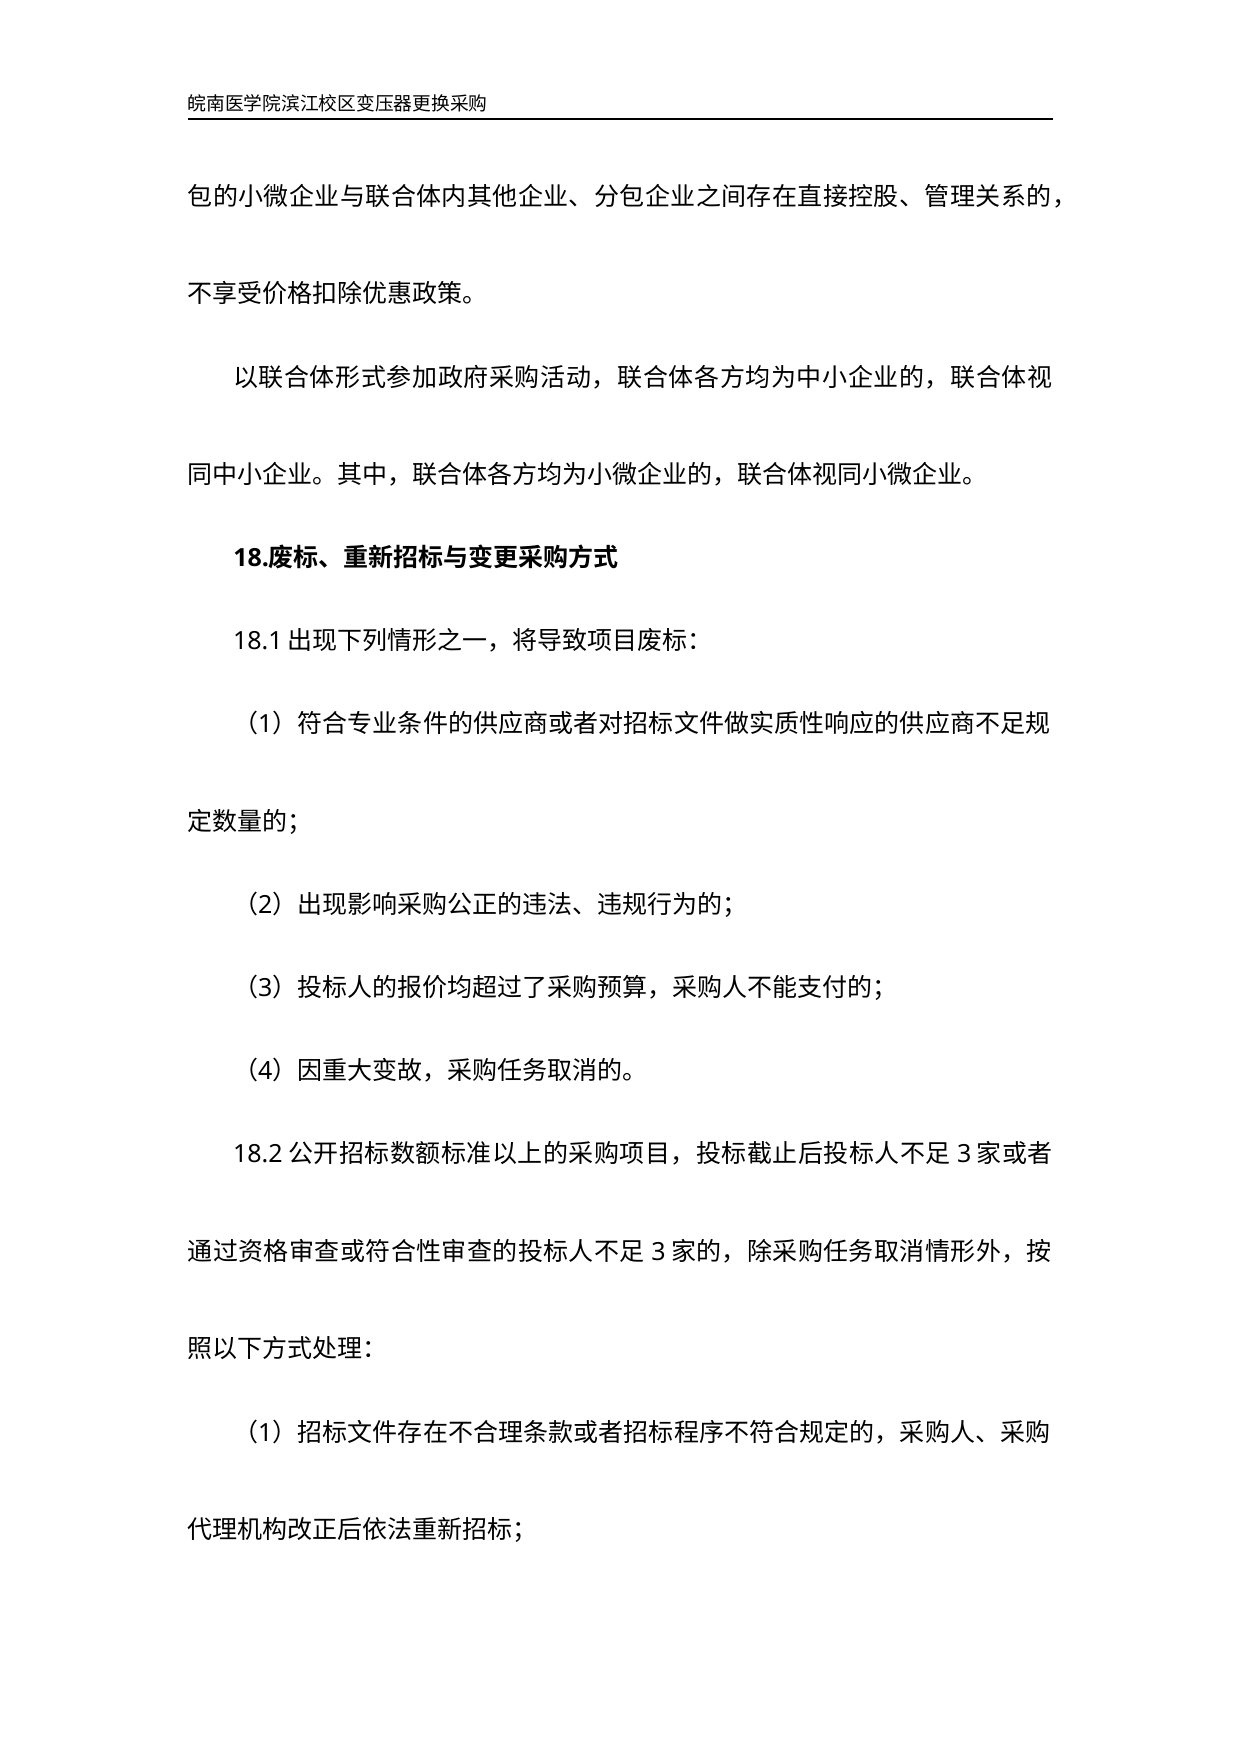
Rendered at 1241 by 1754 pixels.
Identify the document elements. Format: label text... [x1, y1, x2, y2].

text 18.废标、重新招标与变更采购方式 [187, 523, 1053, 588]
text 以联合体形式参加政府采购活动，联合体各方均为中小企业的，联合体视同中小企业。其中，联合体各方均为小微企业的，联合体视同小微企业。 [187, 343, 1053, 505]
text 18.1出现下列情形之一，将导致项目废标： [187, 606, 1053, 671]
text （1）招标文件存在不合理条款或者招标程序不符合规定的，采购人、采购代理机构改正后依法重新招标； [187, 1398, 1053, 1560]
text （4）因重大变故，采购任务取消的。 [187, 1036, 1053, 1101]
text （1）符合专业条件的供应商或者对招标文件做实质性响应的供应商不足规定数量的； [187, 689, 1053, 852]
text 18.2公开招标数额标准以上的采购项目，投标截止后投标人不足3家或者通过资格审查或符合性审查的投标人不足3家的，除采购任务取消情形外，按照以下方式处理： [187, 1119, 1053, 1379]
text （3）投标人的报价均超过了采购预算，采购人不能支付的； [187, 953, 1053, 1018]
text （2）出现影响采购公正的违法、违规行为的； [187, 870, 1053, 935]
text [187, 162, 1053, 324]
